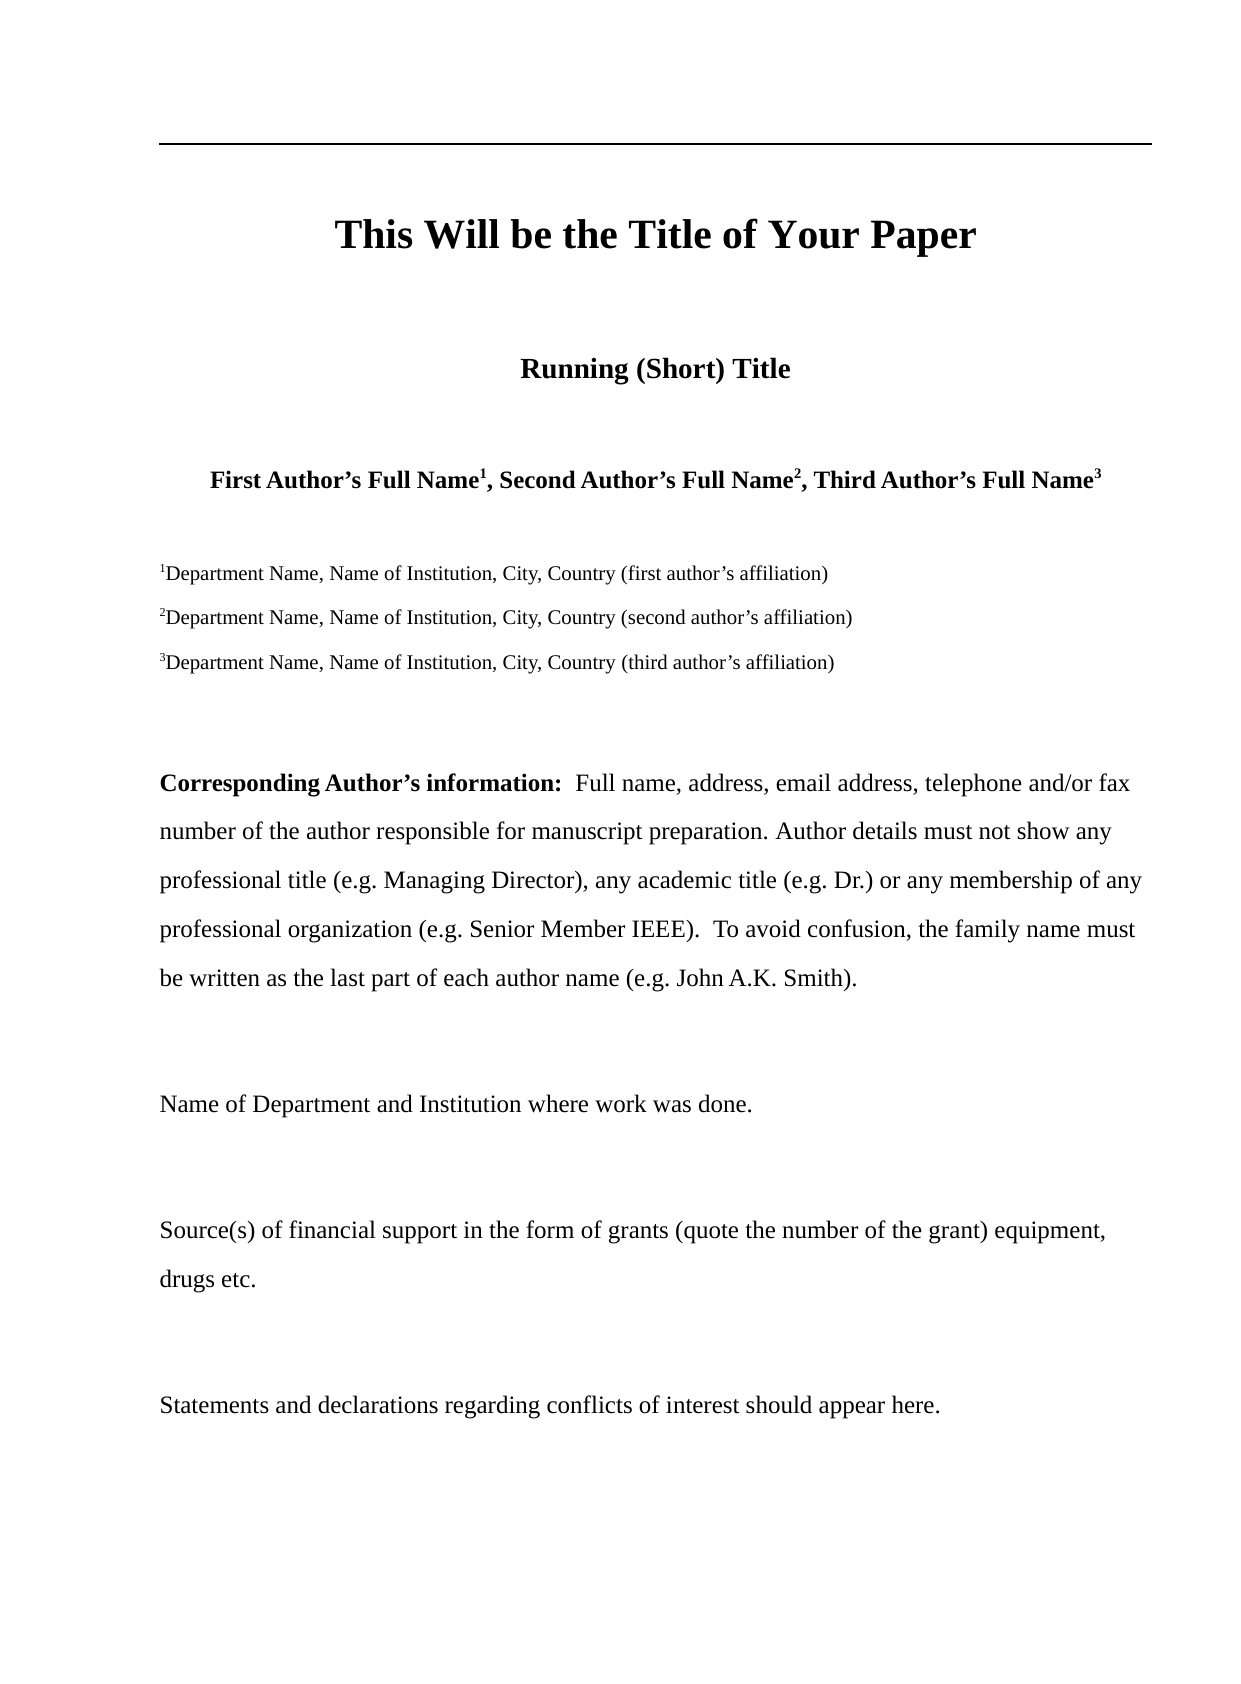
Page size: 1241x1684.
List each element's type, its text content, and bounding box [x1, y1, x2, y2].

text Corresponding Author’s information: Full name, address, email address, telephone and/or fax number of the author responsible for manuscript preparation. Author details must not show any professional title (e.g. Managing Director), any academic title (e.g. Dr.) or any membership of any professional organization (e.g. Senior Member IEEE). To avoid confusion, the family name must be written as the last part of each author name (e.g. John A.K. Smith). [159, 766, 1152, 993]
title This Will be the Title of Your Paper [159, 201, 1152, 266]
text 2Department Name, Name of Institution, City, Country (second author’s affiliation) [159, 601, 1152, 634]
text Name of Department and Institution where work was done. [159, 1087, 1152, 1119]
title Running (Short) Title [159, 335, 1152, 400]
text Source(s) of financial support in the form of grants (quote the number of the grant) equipment, drugs etc. [159, 1213, 1152, 1294]
text 1Department Name, Name of Institution, City, Country (first author’s affiliation) [159, 557, 1152, 589]
text 3Department Name, Name of Institution, City, Country (third author’s affiliation) [159, 646, 1152, 678]
text First Author’s Full Name1, Second Author’s Full Name2, Third Author’s Full Name3 [159, 463, 1152, 495]
text Statements and declarations regarding conflicts of interest should appear here. [159, 1388, 1152, 1421]
